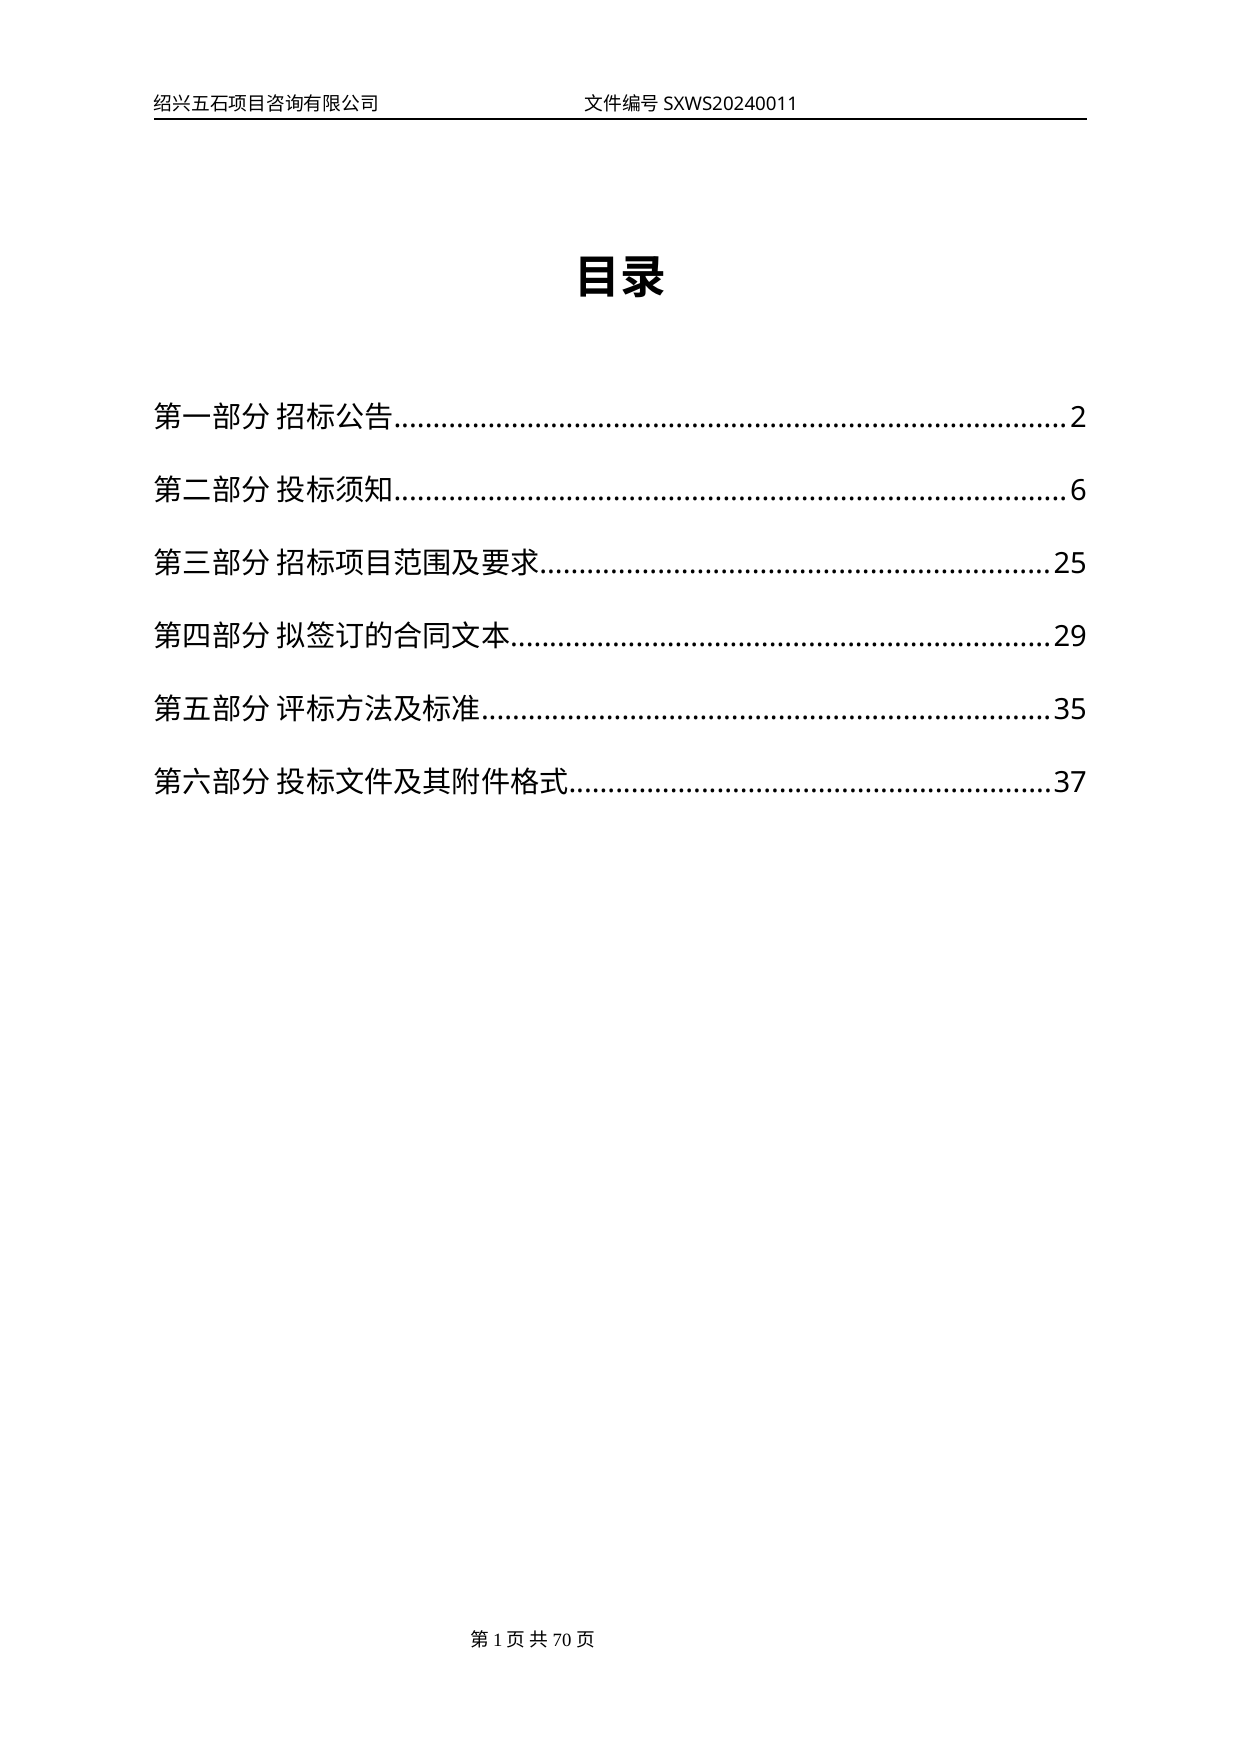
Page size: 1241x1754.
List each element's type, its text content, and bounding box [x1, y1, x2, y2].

text 目录 [153, 240, 1087, 306]
